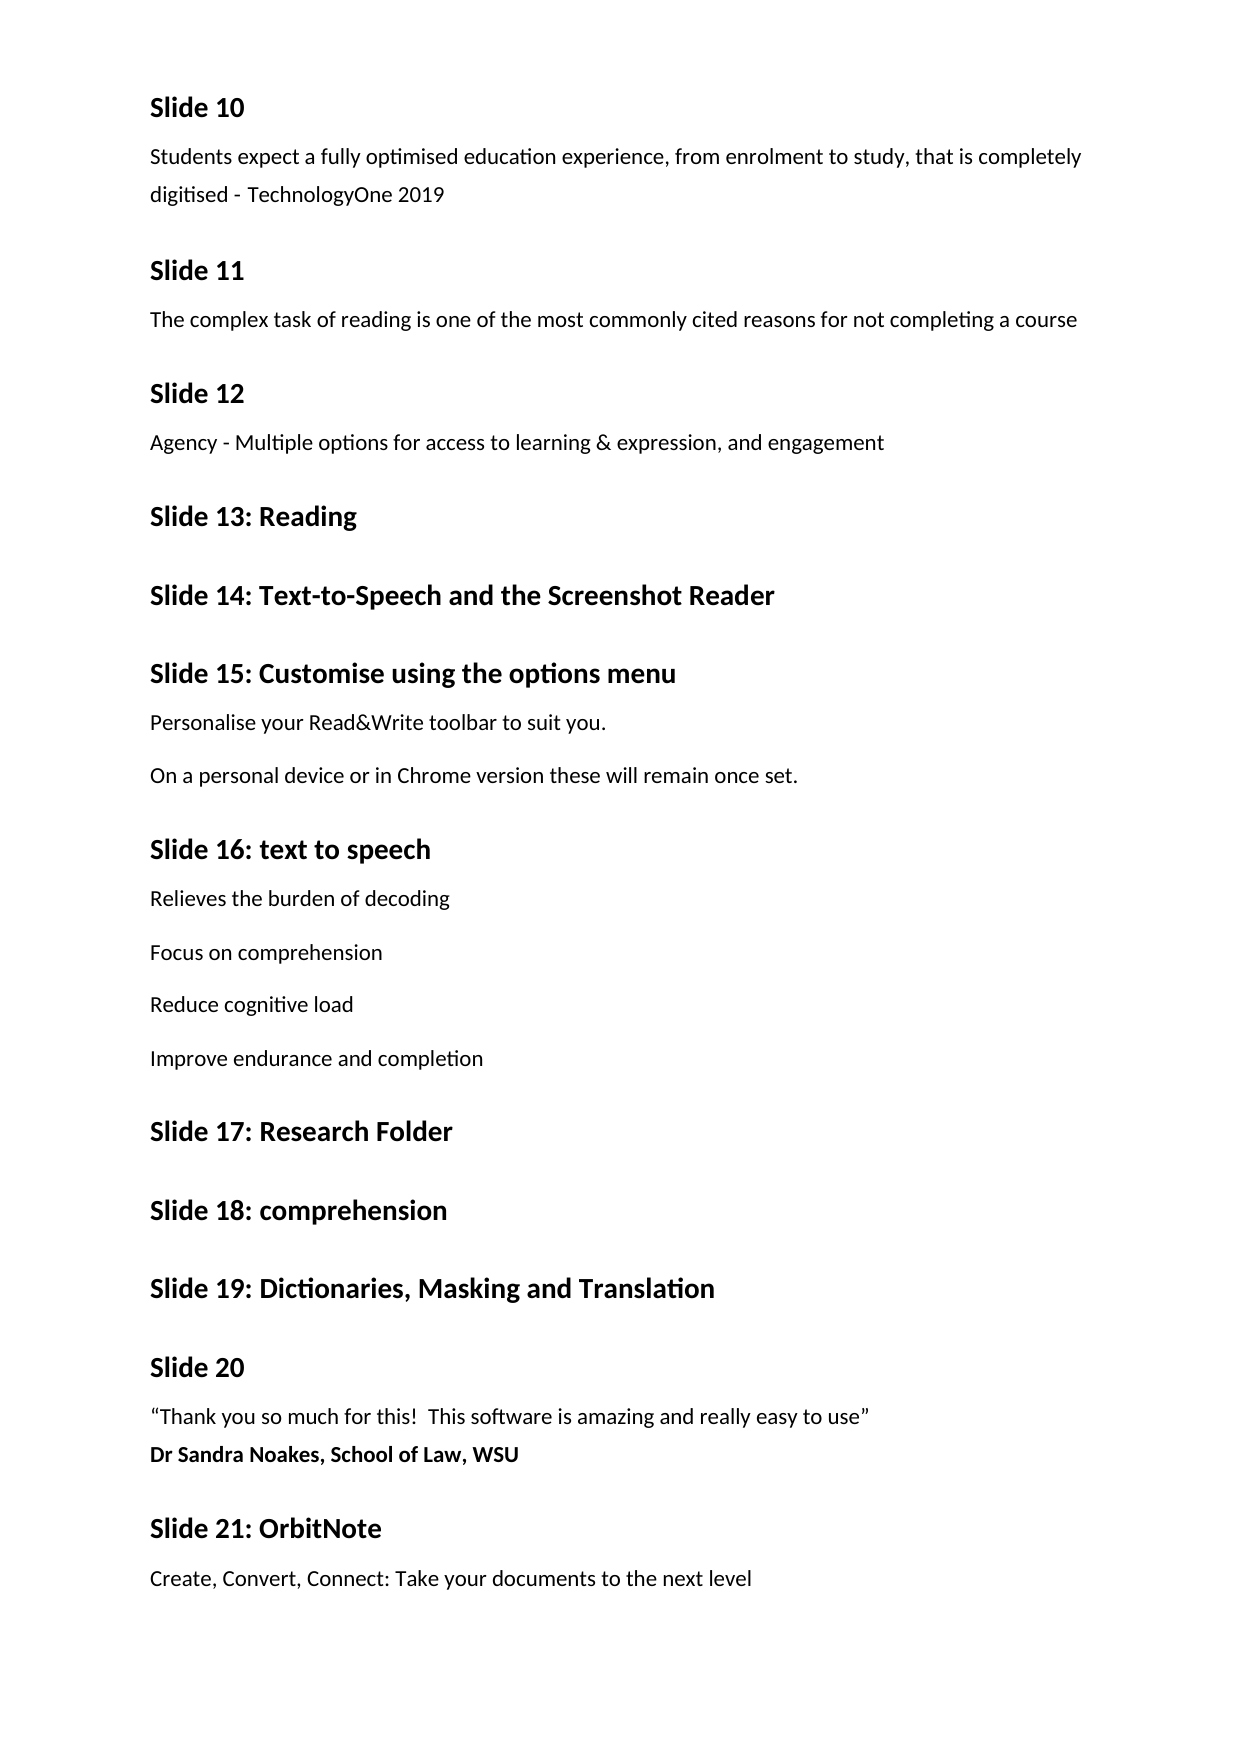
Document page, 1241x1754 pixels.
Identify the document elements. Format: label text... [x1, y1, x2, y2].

subtitle Slide 20 [150, 1349, 1090, 1384]
text Relieves the burden of decoding [150, 884, 1090, 913]
subtitle Slide 13: Reading [150, 498, 1090, 534]
subtitle Slide 12 [150, 375, 1090, 411]
text Reduce cognitive load [150, 991, 1090, 1019]
subtitle Slide 14: Text-to-Speech and the Screenshot Reader [150, 577, 1090, 612]
subtitle Slide 17: Research Folder [150, 1113, 1090, 1149]
subtitle Slide 16: text to speech [150, 831, 1090, 867]
subtitle Slide 11 [150, 252, 1090, 287]
text Dr Sandra Noakes, School of Law, WSU [150, 1441, 1090, 1468]
text The complex task of reading is one of the most commonly cited reasons for not completing a course [150, 305, 1090, 333]
text “Thank you so much for this! This software is amazing and really easy to use” [150, 1402, 1090, 1430]
text Improve endurance and completion [150, 1044, 1090, 1072]
subtitle Slide 15: Customise using the options menu [150, 655, 1090, 691]
subtitle Slide 10 [150, 89, 1090, 124]
text Create, Convert, Connect: Take your documents to the next level [150, 1564, 1090, 1592]
subtitle Slide 21: OrbitNote [150, 1510, 1090, 1546]
subtitle Slide 19: Dictionaries, Masking and Translation [150, 1270, 1090, 1306]
text Students expect a fully optimised education experience, from enrolment to study, that is completely digitised - TechnologyOne 2019 [150, 142, 1090, 209]
text Focus on comprehension [150, 938, 1090, 966]
subtitle Slide 18: comprehension [150, 1192, 1090, 1227]
text Agency - Multiple options for access to learning & expression, and engagement [150, 428, 1090, 456]
text On a personal device or in Chrome version these will remain once set. [150, 761, 1090, 789]
text Personalise your Read&Write toolbar to suit you. [150, 708, 1090, 736]
